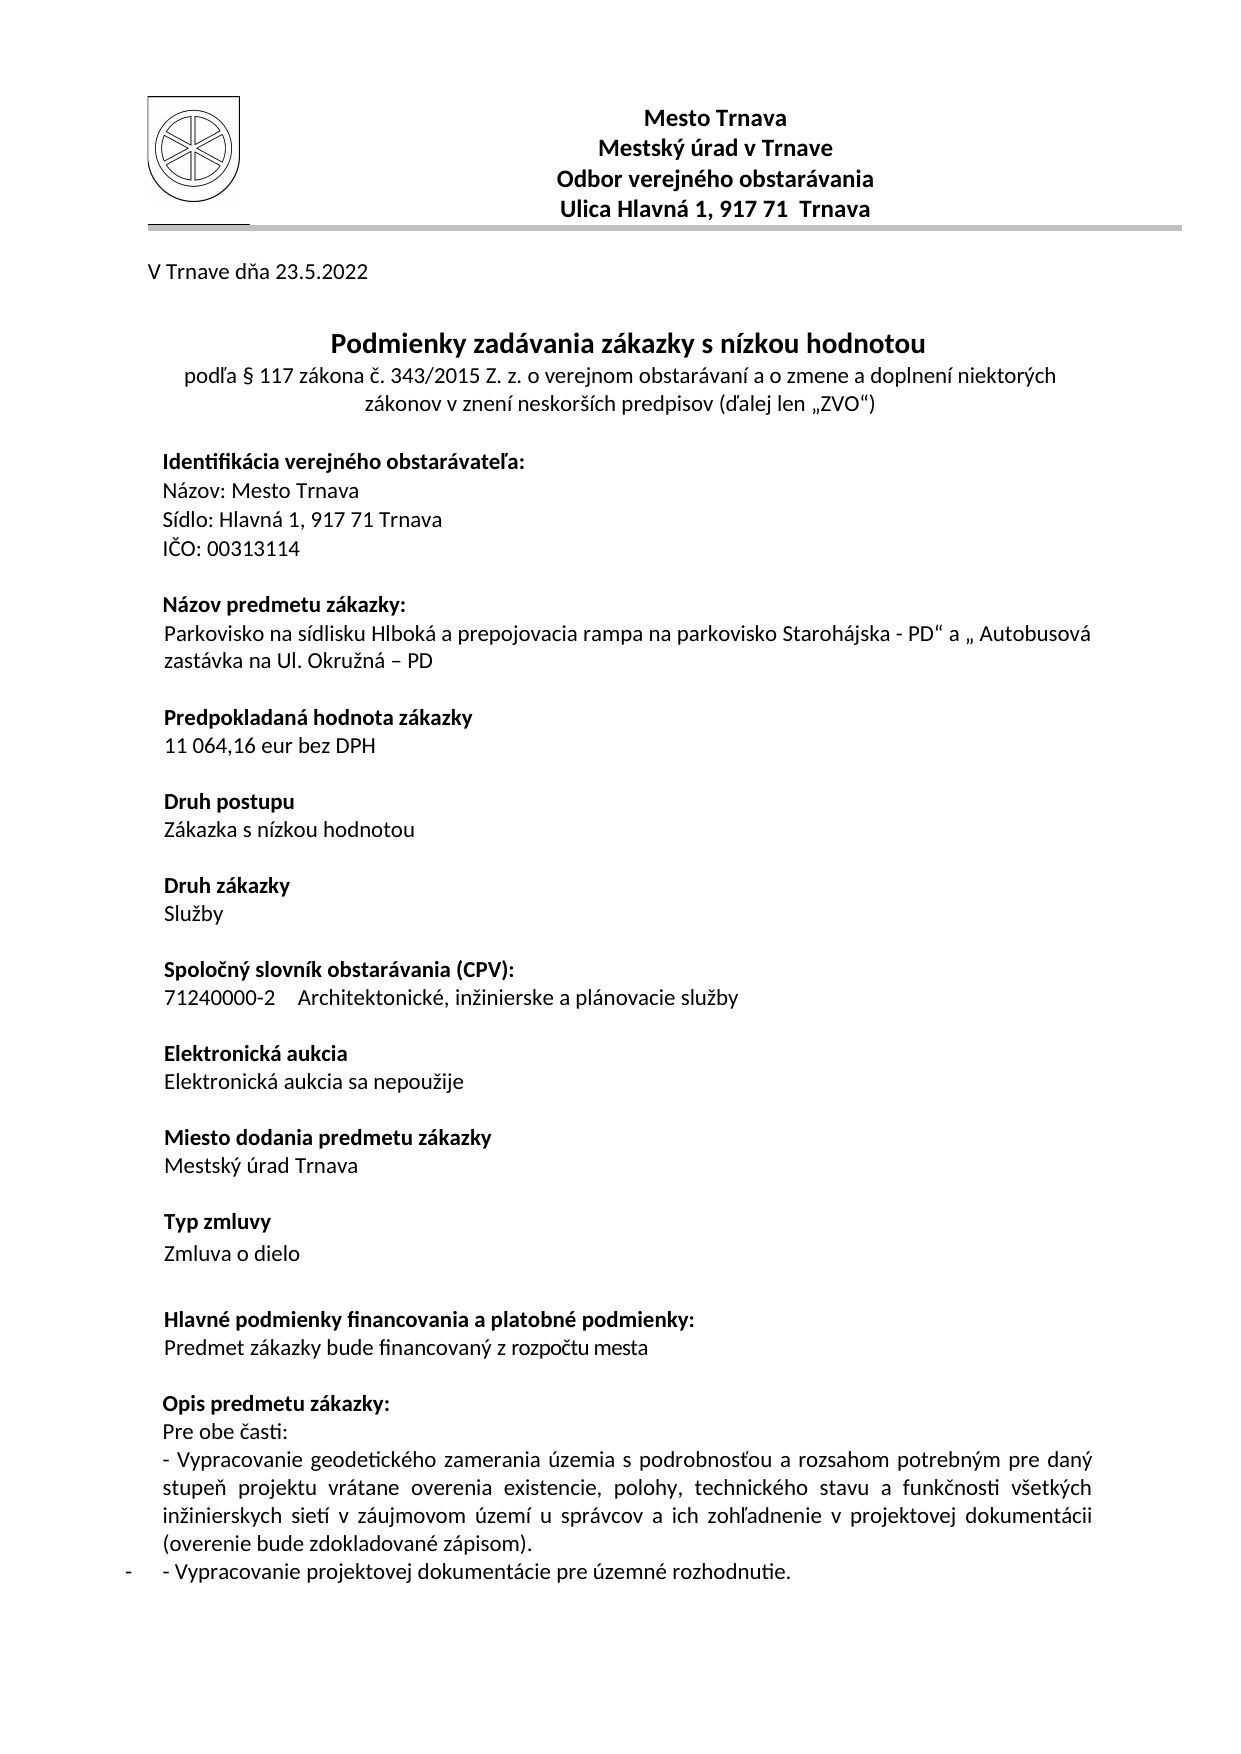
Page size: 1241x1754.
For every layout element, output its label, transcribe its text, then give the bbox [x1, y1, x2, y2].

subtitle Názov predmetu zákazky: [148, 591, 1093, 619]
subtitle Parkovisko na sídlisku Hlboká a prepojovacia rampa na parkovisko Starohájska - PD“ a „ Autobusová zastávka na Ul. Okružná – PD [164, 619, 1093, 675]
text Sídlo: Hlavná 1, 917 71 Trnava [162, 505, 1093, 533]
subtitle Druh zákazky [164, 871, 1093, 899]
subtitle Mestský úrad Trnava [164, 1151, 1093, 1179]
subtitle Typ zmluvy [164, 1207, 1093, 1235]
text Názov: Mesto Trnava [162, 476, 1093, 504]
text podľa § 117 zákona č. 343/2015 Z. z. o verejnom obstarávaní a o zmene a doplnení niektorých zákonov v znení neskorších predpisov (ďalej len „ZVO“) [148, 361, 1093, 417]
text Predmet zákazky bude financovaný z rozpočtu mesta [164, 1333, 1093, 1361]
subtitle Podmienky zadávania zákazky s nízkou hodnotou [164, 325, 1093, 361]
subtitle Druh postupu [164, 787, 1093, 815]
subtitle Predpokladaná hodnota zákazky [164, 703, 1093, 731]
subtitle Miesto dodania predmetu zákazky [164, 1123, 1093, 1151]
text V Trnave dňa 23.5.2022 [148, 257, 1093, 285]
subtitle Hlavné podmienky financovania a platobné podmienky: [164, 1305, 1093, 1333]
picture [147, 96, 240, 202]
text Zmluva o dielo [164, 1239, 1093, 1267]
list - Vypracovanie geodetického zamerania územia s podrobnosťou a rozsahom potrebným pre daný stupeň projektu vrátane overenia existencie, polohy, technického stavu a funkčnosti všetkých inžinierskych sietí v záujmovom území u správcov a ich zohľadnenie v projektovej dokumentácii (overenie bude zdokladované zápisom). [162, 1445, 1093, 1557]
subtitle Opis predmetu zákazky: [148, 1389, 1093, 1417]
subtitle Pre obe časti: [148, 1417, 1093, 1445]
subtitle Elektronická aukcia sa nepoužije [164, 1067, 1093, 1095]
subtitle Zákazka s nízkou hodnotou [164, 815, 1093, 843]
text IČO: 00313114 [162, 534, 1093, 562]
subtitle 71240000-2 Architektonické, inžinierske a plánovacie služby [164, 983, 1093, 1011]
text - Vypracovanie projektovej dokumentácie pre územné rozhodnutie. [125, 1557, 1093, 1585]
subtitle Služby [164, 899, 1093, 927]
subtitle Spoločný slovník obstarávania (CPV): [164, 955, 1093, 983]
text Identifikácia verejného obstarávateľa: [148, 447, 1093, 475]
subtitle 11 064,16 eur bez DPH [164, 731, 1093, 759]
subtitle Elektronická aukcia [164, 1039, 1093, 1067]
